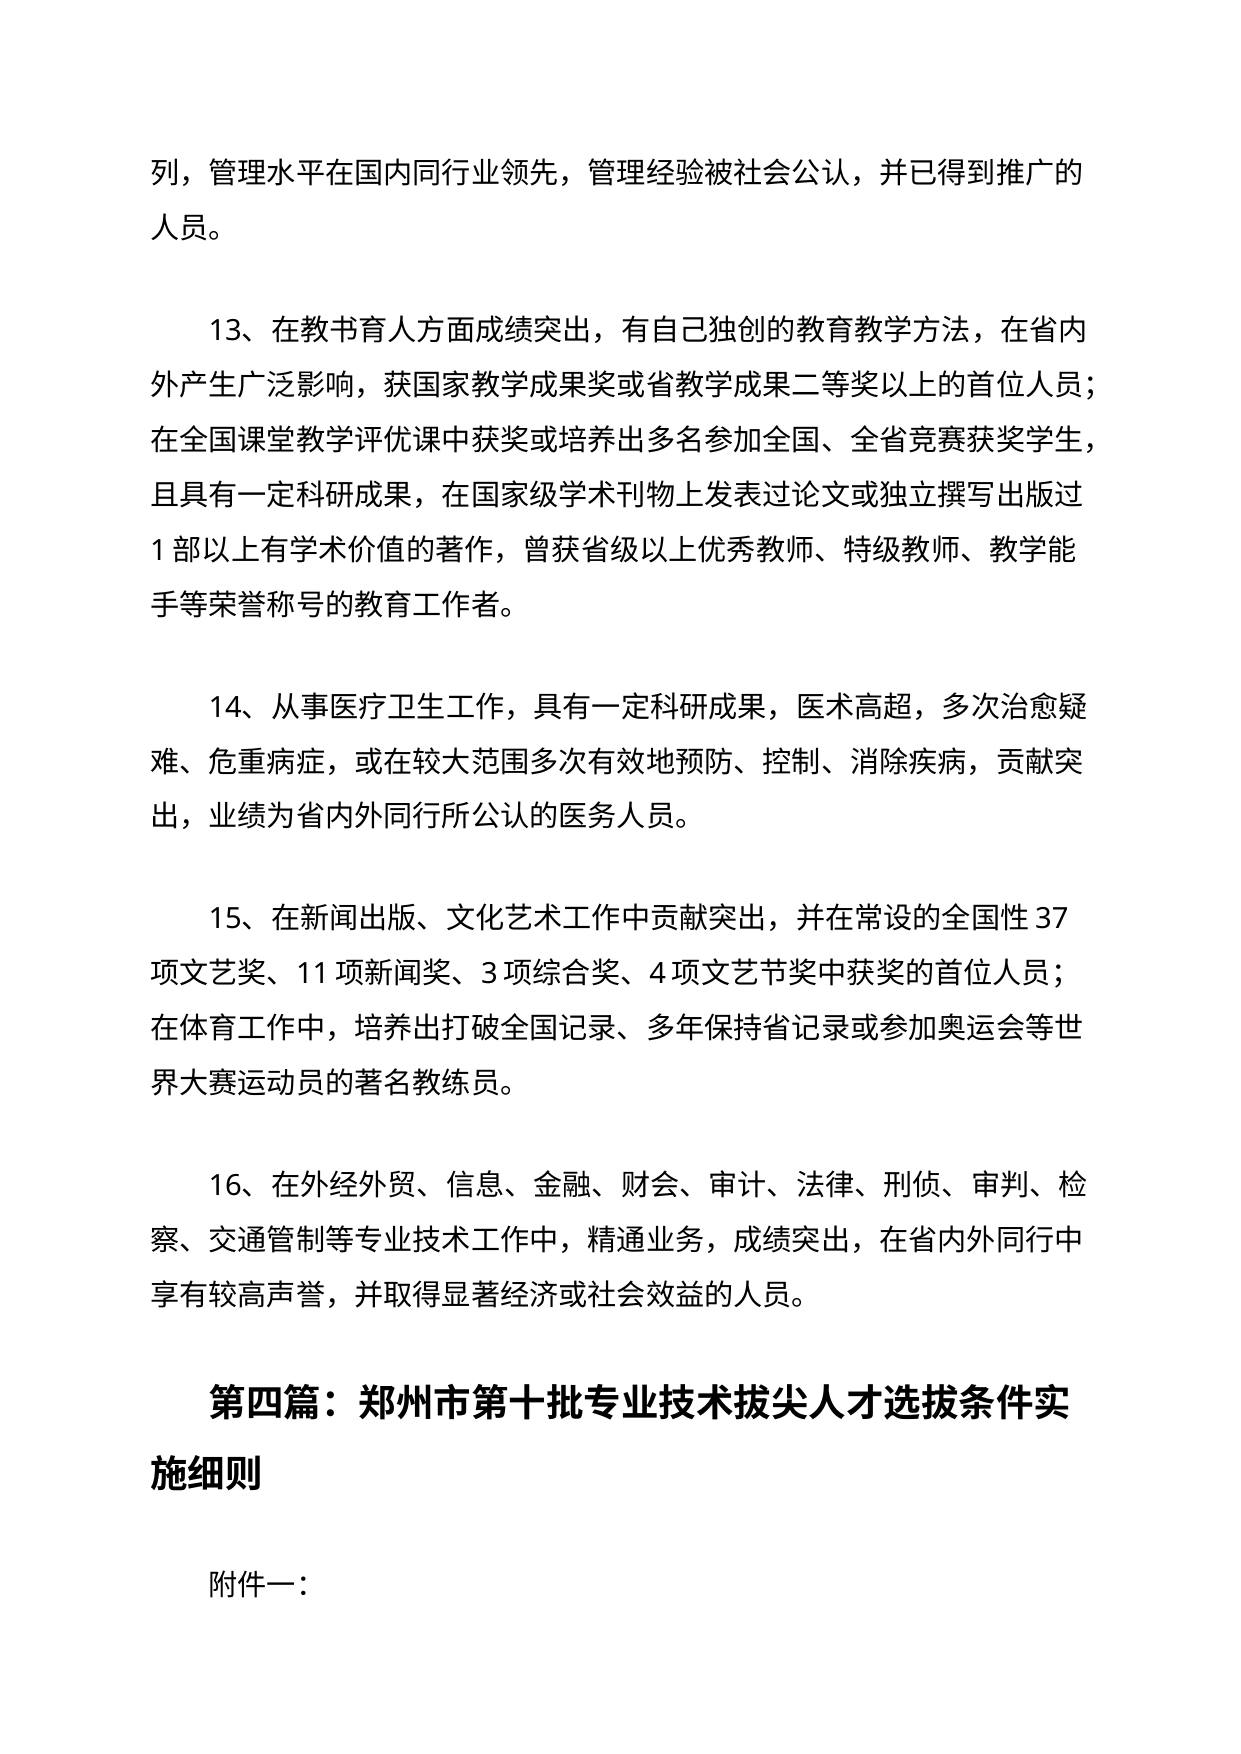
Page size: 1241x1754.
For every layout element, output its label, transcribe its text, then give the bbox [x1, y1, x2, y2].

text 14、从事医疗卫生工作，具有一定科研成果，医术高超，多次治愈疑难、危重病症，或在较大范围多次有效地预防、控制、消除疾病，贡献突出，业绩为省内外同行所公认的医务人员。 [150, 683, 1090, 835]
text 附件一： [150, 1561, 1090, 1603]
text 第四篇：郑州市第十批专业技术拔尖人才选拔条件实施细则 [150, 1373, 1090, 1498]
text 15、在新闻出版、文化艺术工作中贡献突出，并在常设的全国性37项文艺奖、11项新闻奖、3项综合奖、4项文艺节奖中获奖的首位人员；在体育工作中，培养出打破全国记录、多年保持省记录或参加奥运会等世界大赛运动员的著名教练员。 [150, 895, 1090, 1102]
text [150, 150, 1090, 247]
text 13、在教书育人方面成绩突出，有自己独创的教育教学方法，在省内外产生广泛影响，获国家教学成果奖或省教学成果二等奖以上的首位人员；在全国课堂教学评优课中获奖或培养出多名参加全国、全省竞赛获奖学生，且具有一定科研成果，在国家级学术刊物上发表过论文或独立撰写出版过1部以上有学术价值的著作，曾获省级以上优秀教师、特级教师、教学能手等荣誉称号的教育工作者。 [150, 307, 1090, 624]
text 16、在外经外贸、信息、金融、财会、审计、法律、刑侦、审判、检察、交通管制等专业技术工作中，精通业务，成绩突出，在省内外同行中享有较高声誉，并取得显著经济或社会效益的人员。 [150, 1161, 1090, 1314]
